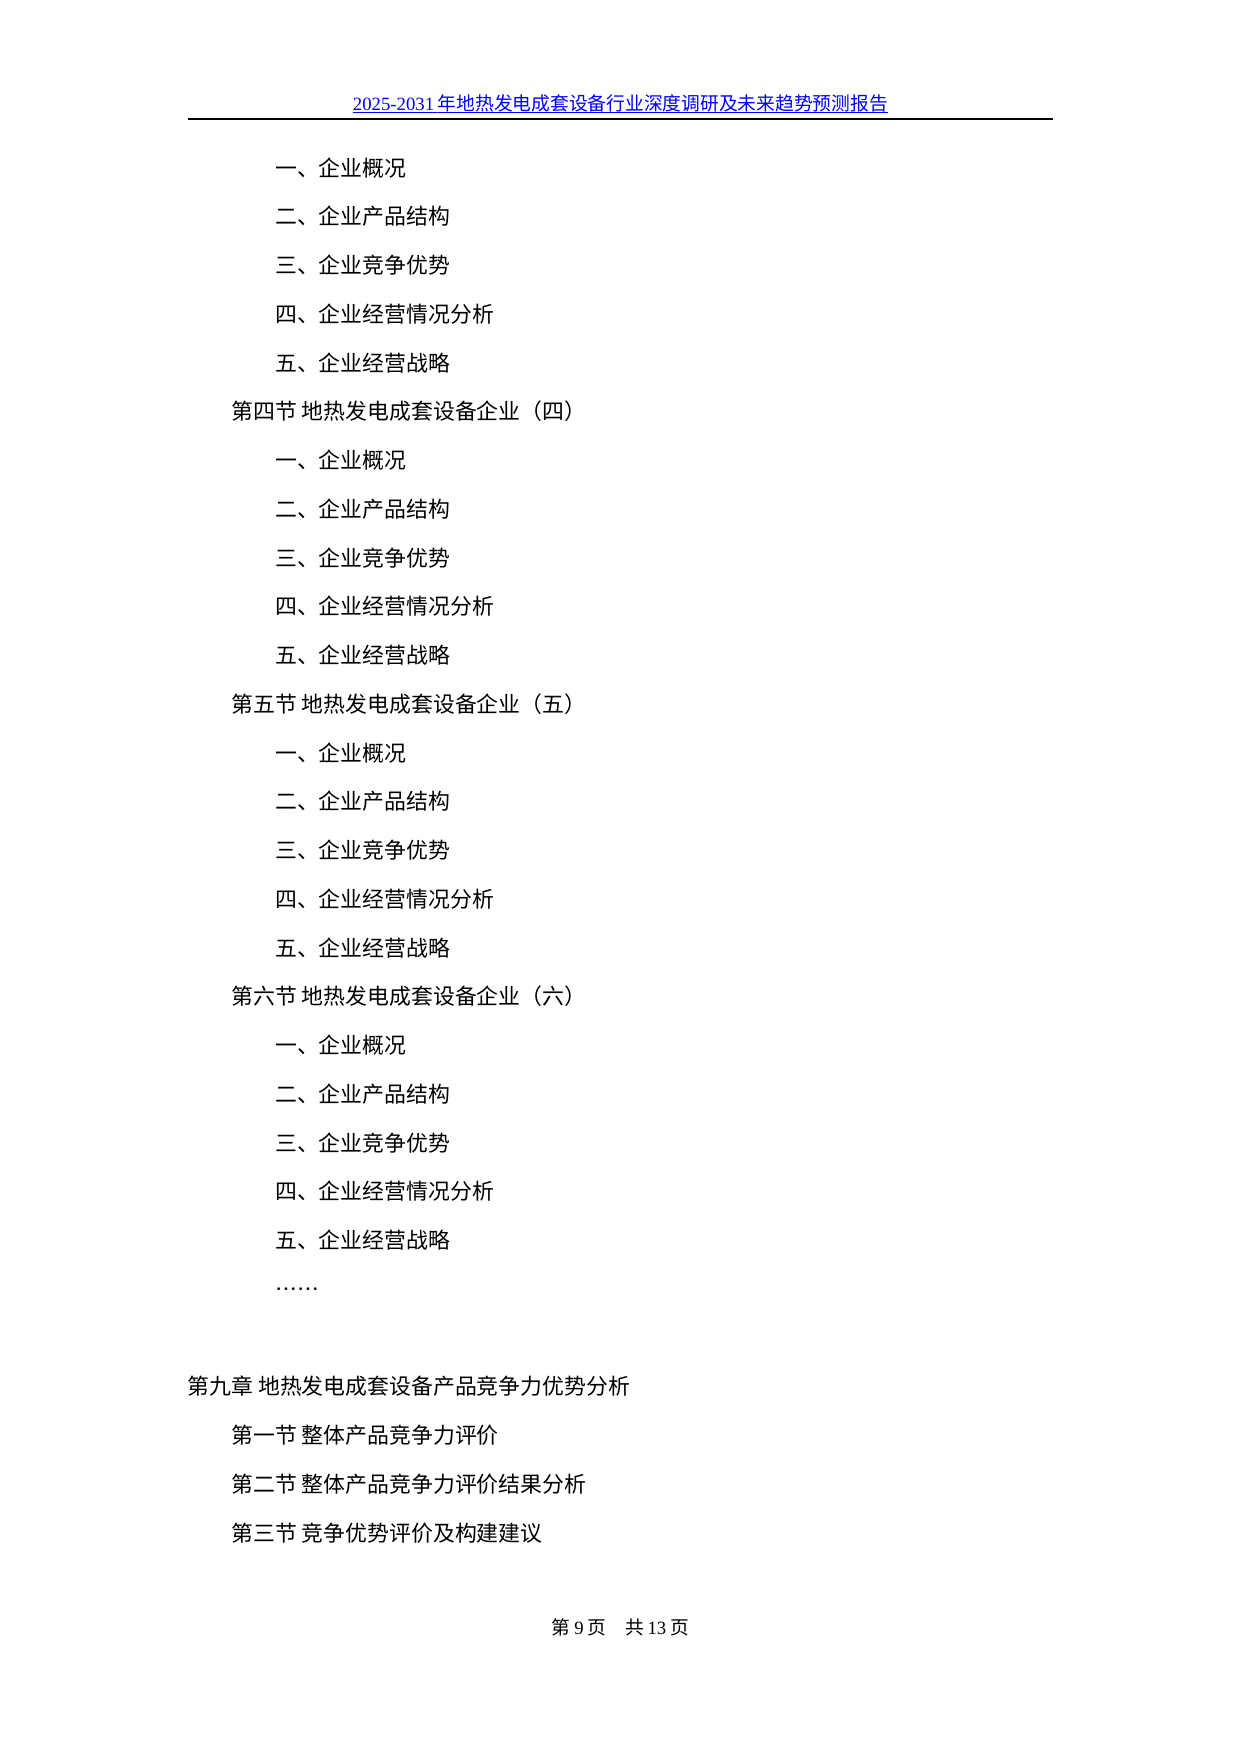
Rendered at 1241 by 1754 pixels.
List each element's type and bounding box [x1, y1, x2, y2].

text [187, 150, 1053, 1548]
